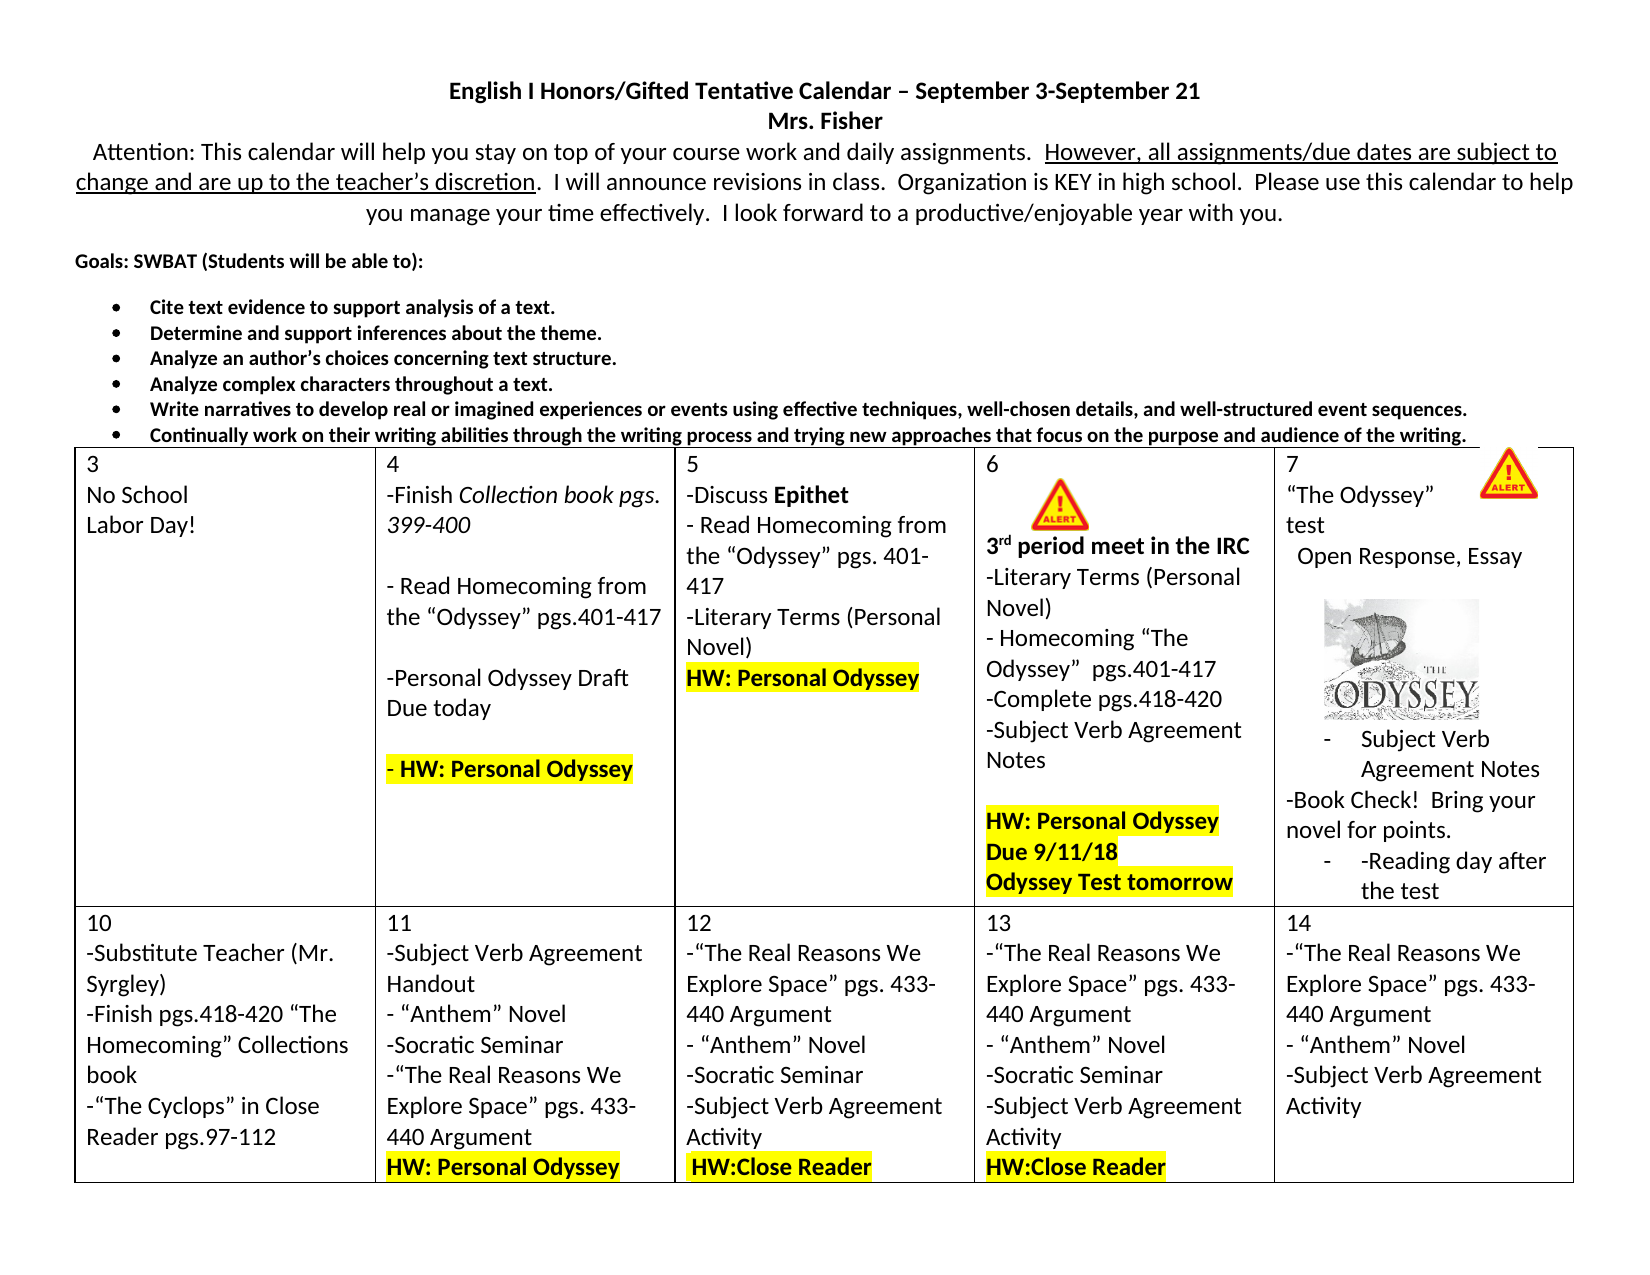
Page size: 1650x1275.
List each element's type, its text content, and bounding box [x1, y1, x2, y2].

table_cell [76, 907, 375, 1182]
text Goals: SWBAT (Students will be able to): [75, 248, 1575, 274]
picture [1031, 478, 1089, 531]
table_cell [376, 907, 674, 1182]
table_header 5 -Discuss Epithet - Read Homecoming from the “Odyssey” pgs. 401-417 -Literary Terms (Personal Novel) HW: Personal Odyssey [676, 448, 974, 906]
list Cite text evidence to support analysis of a text. [112, 295, 1575, 320]
table_header 6 3rd period meet in the IRC -Literary Terms (Personal Novel) - Homecoming “The Odyssey” pgs.401-417 -Complete pgs.418-420 -Subject Verb Agreement Notes HW: Personal Odyssey Due 9/11/18 Odyssey Test tomorrow [975, 448, 1274, 906]
text English I Honors/Gifted Tentative Calendar – September 3-September 21 Mrs. Fisher Attention: This calendar will help you stay on top of your course work and daily assignments. However, all assignments/due dates are subject to change and are up to the teacher’s discretion. I will announce revisions in class. Organization is KEY in high school. Please use this calendar to help you manage your time effectively. I look forward to a productive/enjoyable year with you. [75, 75, 1575, 228]
table_header 3 No School Labor Day! [76, 448, 375, 906]
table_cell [676, 907, 974, 1182]
list Analyze an author’s choices concerning text structure. [112, 346, 1575, 371]
list Continually work on their writing abilities through the writing process and trying new approaches that focus on the purpose and audience of the writing. [112, 422, 1575, 447]
list Determine and support inferences about the theme. [112, 320, 1575, 346]
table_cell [975, 907, 1274, 1182]
table_header 7 “The Odyssey” test Open Response, Essay Subject Verb Agreement Notes -Book Check! Bring your novel for points. -Reading day after the test [1275, 448, 1573, 906]
picture [1322, 599, 1479, 719]
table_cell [1275, 907, 1573, 1182]
table_header 4 -Finish Collection book pgs. 399-400 - Read Homecoming from the “Odyssey” pgs.401-417 -Personal Odyssey Draft Due today - HW: Personal Odyssey [376, 448, 674, 906]
list Analyze complex characters throughout a text. [112, 371, 1575, 396]
list Write narratives to develop real or imagined experiences or events using effective techniques, well-chosen details, and well-structured event sequences. [112, 396, 1575, 422]
picture [1479, 447, 1538, 499]
